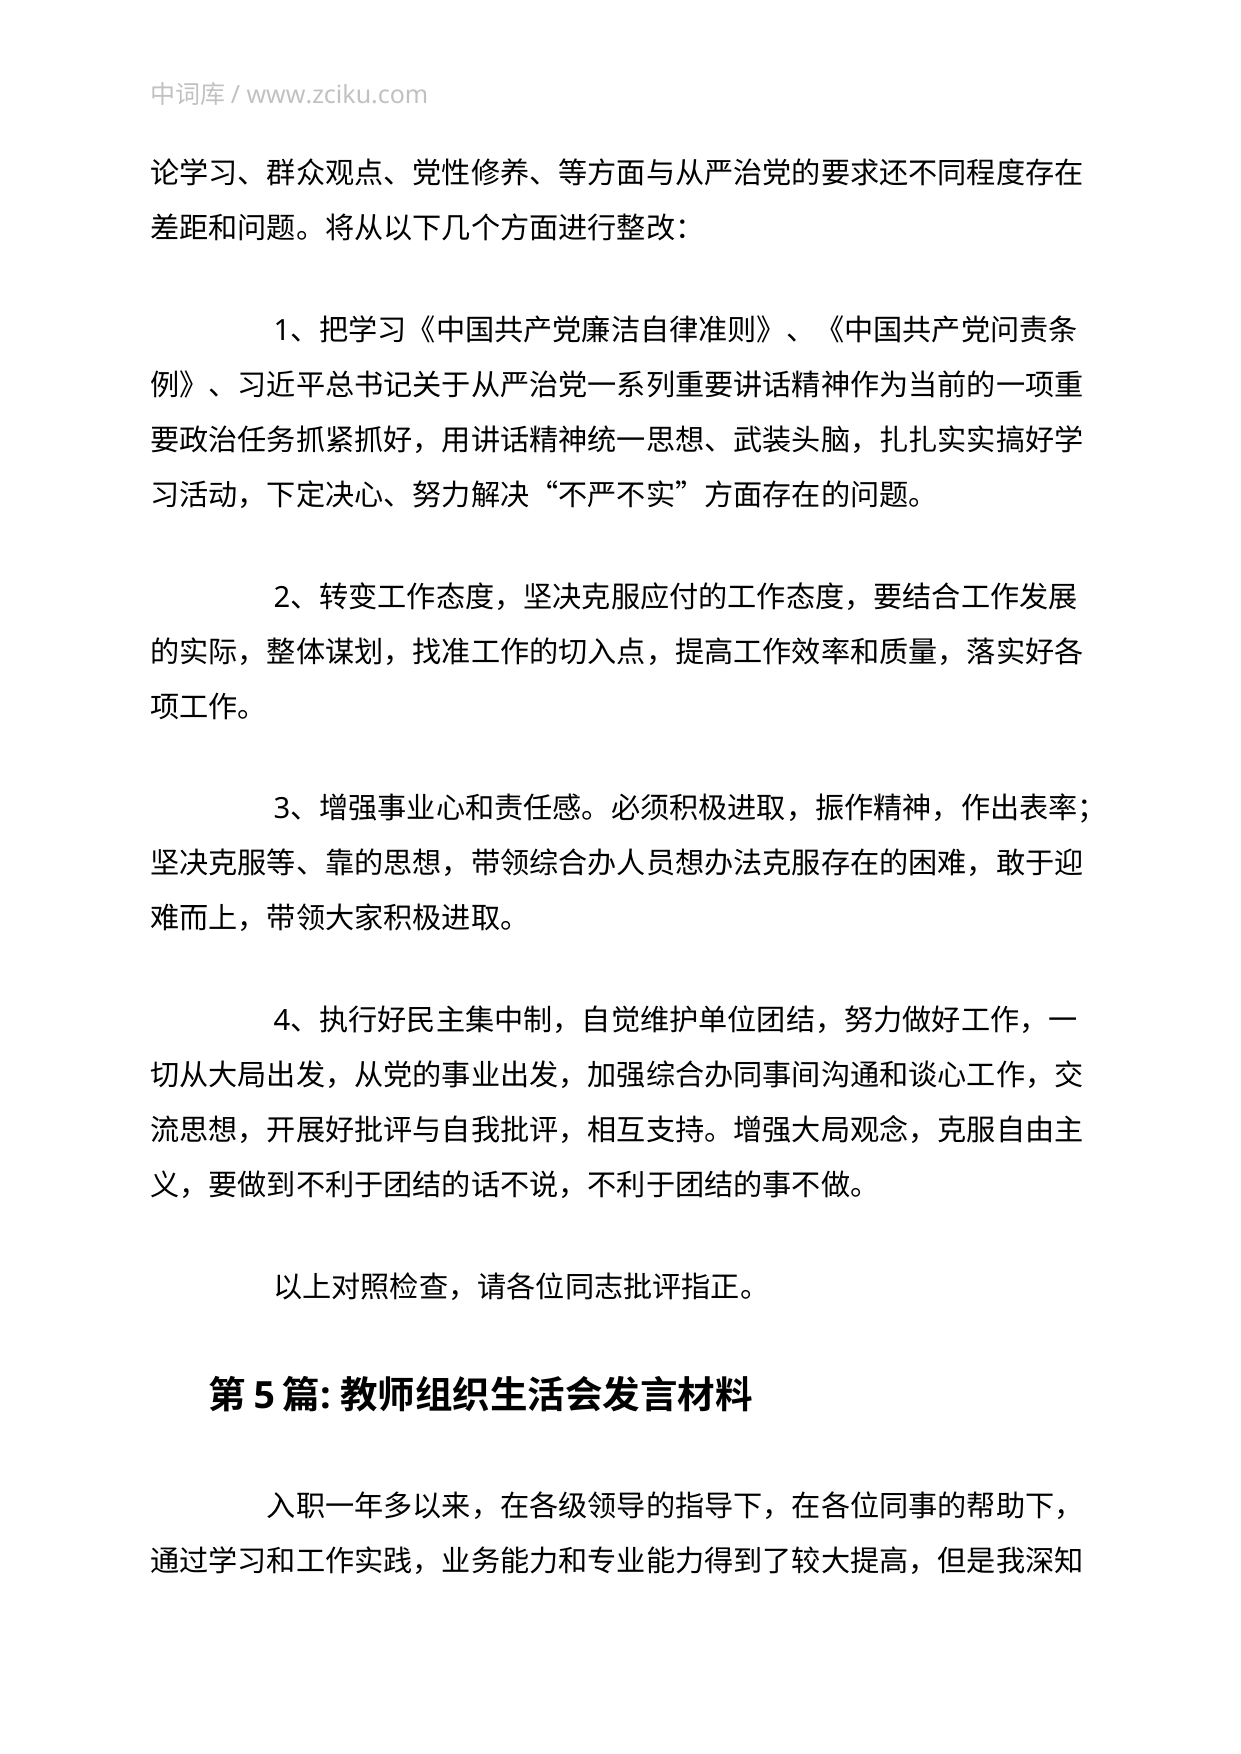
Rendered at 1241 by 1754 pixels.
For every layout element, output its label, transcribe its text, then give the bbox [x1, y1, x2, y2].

text 4、执行好民主集中制，自觉维护单位团结，努力做好工作，一切从大局出发，从党的事业出发，加强综合办同事间沟通和谈心工作，交流思想，开展好批评与自我批评，相互支持。增强大局观念，克服自由主义，要做到不利于团结的话不说，不利于团结的事不做。 [150, 997, 1090, 1204]
text 1、把学习《中国共产党廉洁自律准则》、《中国共产党问责条例》、习近平总书记关于从严治党一系列重要讲话精神作为当前的一项重要政治任务抓紧抓好，用讲话精神统一思想、武装头脑，扎扎实实搞好学习活动，下定决心、努力解决“不严不实”方面存在的问题。 [150, 307, 1090, 514]
text 3、增强事业心和责任感。必须积极进取，振作精神，作出表率；坚决克服等、靠的思想，带领综合办人员想办法克服存在的困难，敢于迎难而上，带领大家积极进取。 [150, 785, 1090, 937]
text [150, 1482, 1090, 1580]
text 2、转变工作态度，坚决克服应付的工作态度，要结合工作发展的实际，整体谋划，找准工作的切入点，提高工作效率和质量，落实好各项工作。 [150, 573, 1090, 725]
text 以上对照检查，请各位同志批评指正。 [150, 1263, 1090, 1305]
text 第5篇: 教师组织生活会发言材料 [150, 1365, 1090, 1419]
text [150, 150, 1090, 247]
